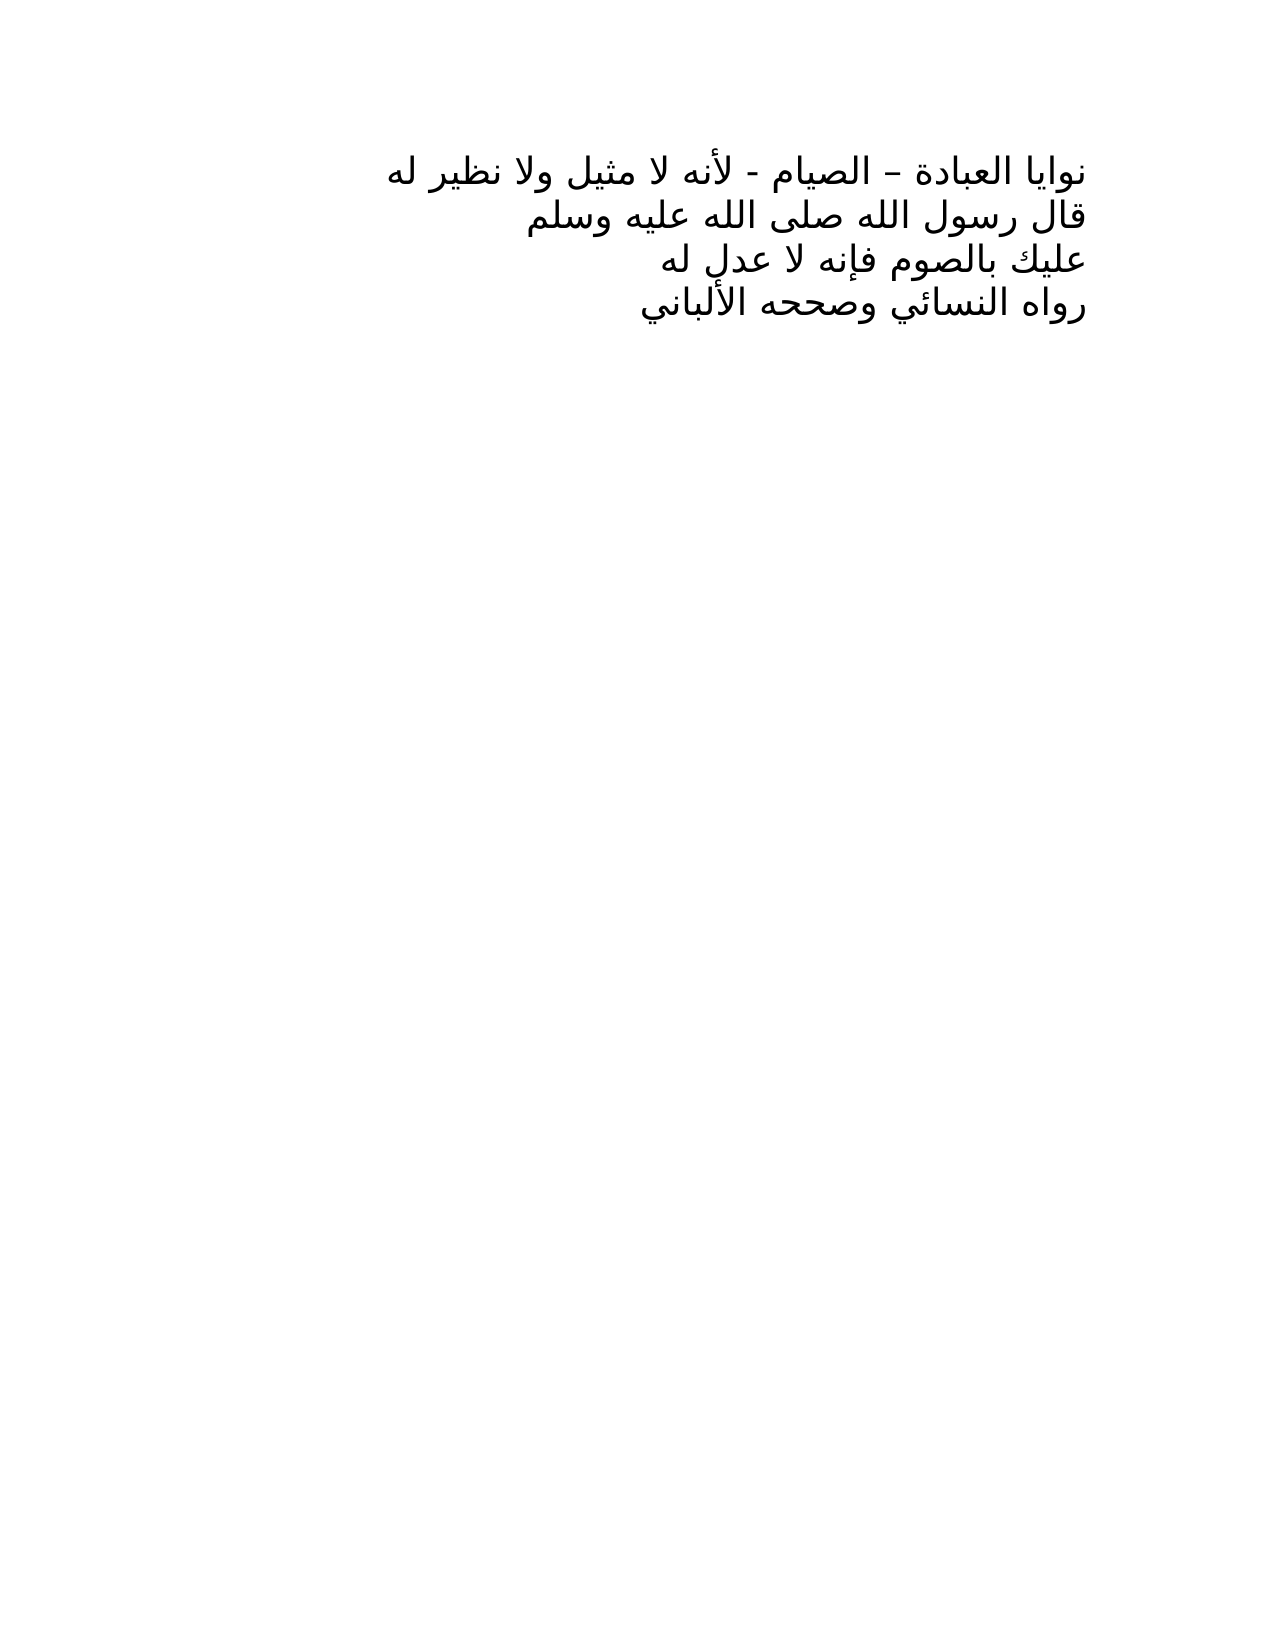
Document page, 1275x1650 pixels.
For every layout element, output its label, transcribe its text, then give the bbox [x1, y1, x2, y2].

text قال رسول الله صلى الله عليه وسلم [187, 194, 1087, 237]
text نوايا العبادة – الصيام - لأنه لا مثيل ولا نظير له [187, 150, 1087, 194]
text عليك بالصوم فإنه لا عدل له [187, 237, 1087, 281]
text رواه النسائي وصححه الألباني [187, 281, 1087, 324]
